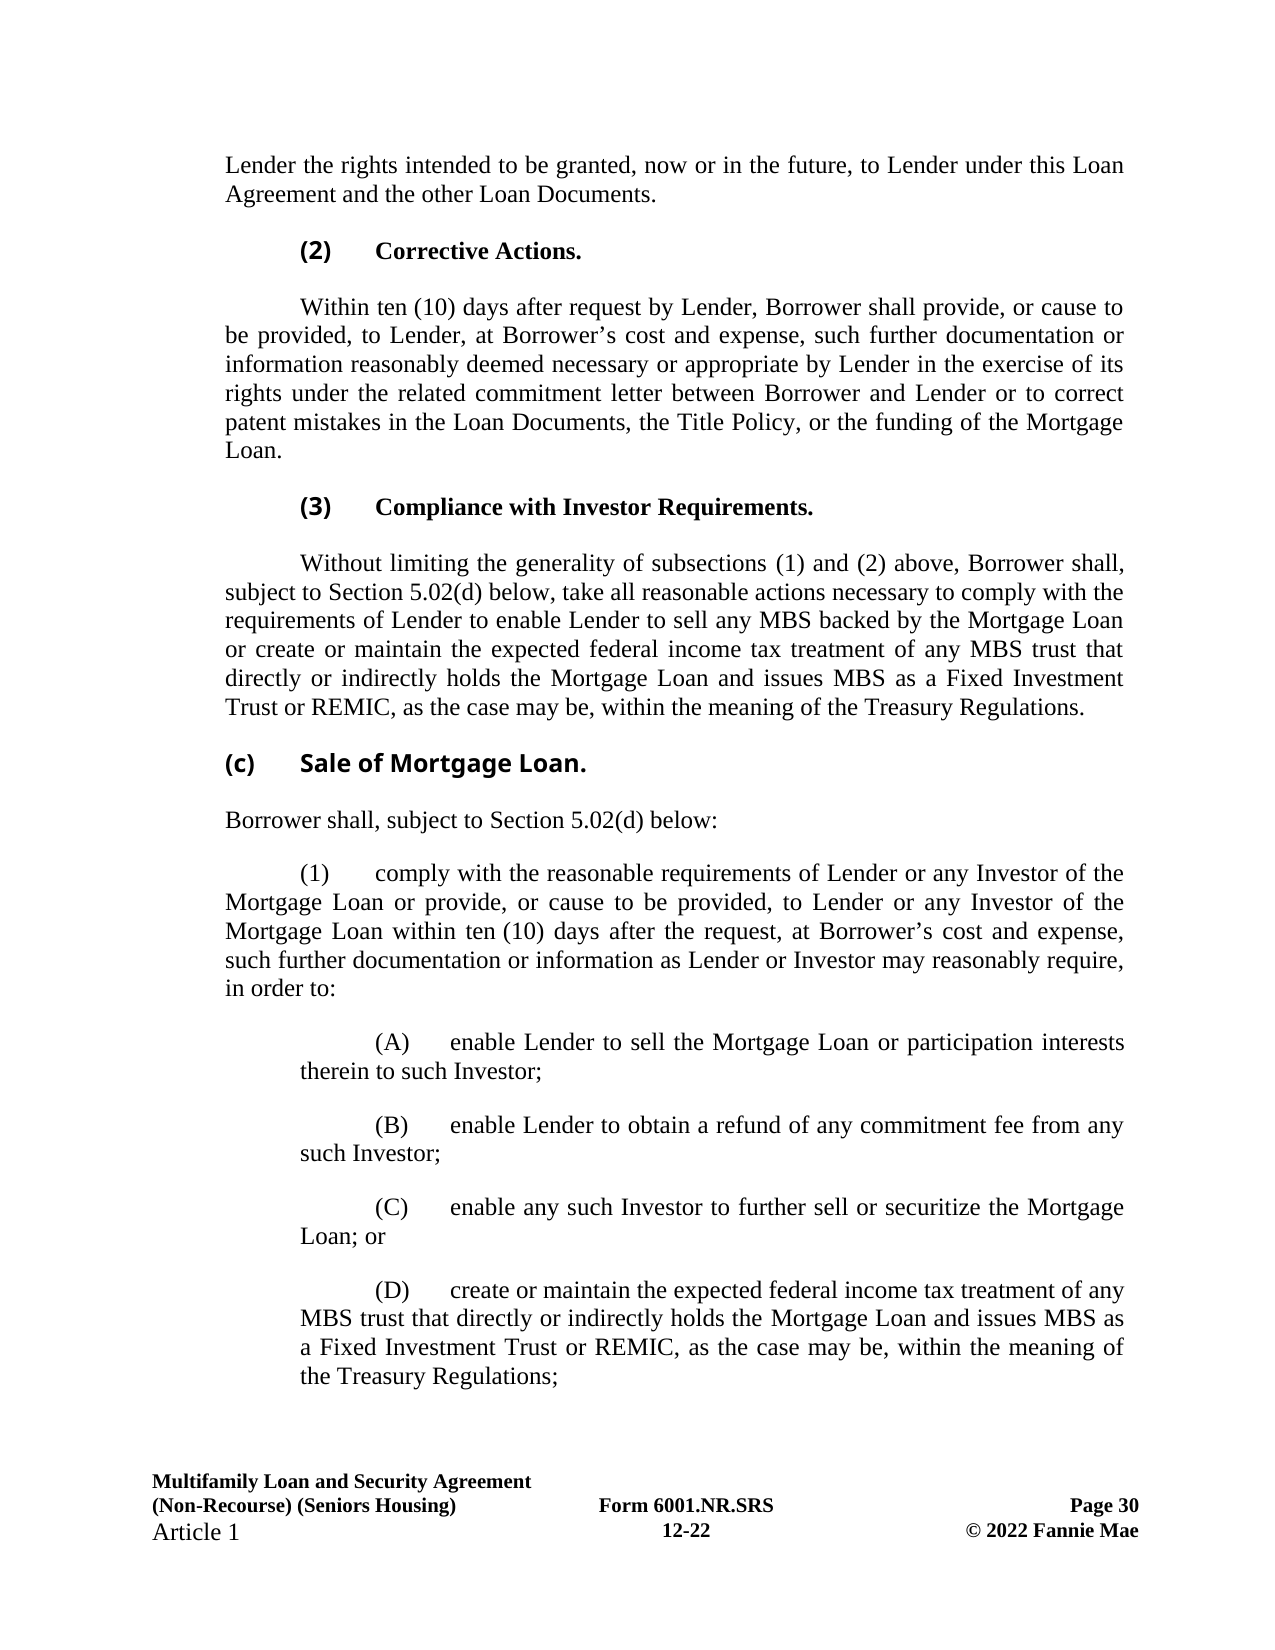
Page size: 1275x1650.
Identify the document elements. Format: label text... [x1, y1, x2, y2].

text Within ten (10) days after request by Lender, Borrower shall provide, or cause to be provided, to Lender, at Borrower’s cost and expense, such further documentation or information reasonably deemed necessary or appropriate by Lender in the exercise of its rights under the related commitment letter between Borrower and Lender or to correct patent mistakes in the Loan Documents, the Title Policy, or the funding of the Mortgage Loan. [225, 292, 1125, 464]
subtitle enable Lender to sell the Mortgage Loan or participation interests therein to such Investor; [300, 1027, 1125, 1085]
subtitle comply with the reasonable requirements of Lender or any Investor of the Mortgage Loan or provide, or cause to be provided, to Lender or any Investor of the Mortgage Loan within ten (10) days after the request, at Borrower’s cost and expense, such further documentation or information as Lender or Investor may reasonably require, in order to: [225, 858, 1125, 1002]
text Borrower shall, subject to Section 5.02(d) below: [150, 805, 1125, 833]
subtitle Corrective Actions. [225, 232, 1125, 267]
subtitle create or maintain the expected federal income tax treatment of any MBS trust that directly or indirectly holds the Mortgage Loan and issues MBS as a Fixed Investment Trust or REMIC, as the case may be, within the meaning of the Treasury Regulations; [300, 1275, 1125, 1390]
subtitle Sale of Mortgage Loan. [150, 746, 1125, 780]
subtitle enable Lender to obtain a refund of any commitment fee from any such Investor; [300, 1110, 1125, 1167]
subtitle enable any such Investor to further sell or securitize the Mortgage Loan; or [300, 1192, 1125, 1250]
subtitle Compliance with Investor Requirements. [225, 489, 1125, 523]
text Without limiting the generality of subsections (1) and (2) above, Borrower shall, subject to Section 5.02(d) below, take all reasonable actions necessary to comply with the requirements of Lender to enable Lender to sell any MBS backed by the Mortgage Loan or create or maintain the expected federal income tax treatment of any MBS trust that directly or indirectly holds the Mortgage Loan and issues MBS as a Fixed Investment Trust or REMIC, as the case may be, within the meaning of the Treasury Regulations. [225, 548, 1125, 721]
